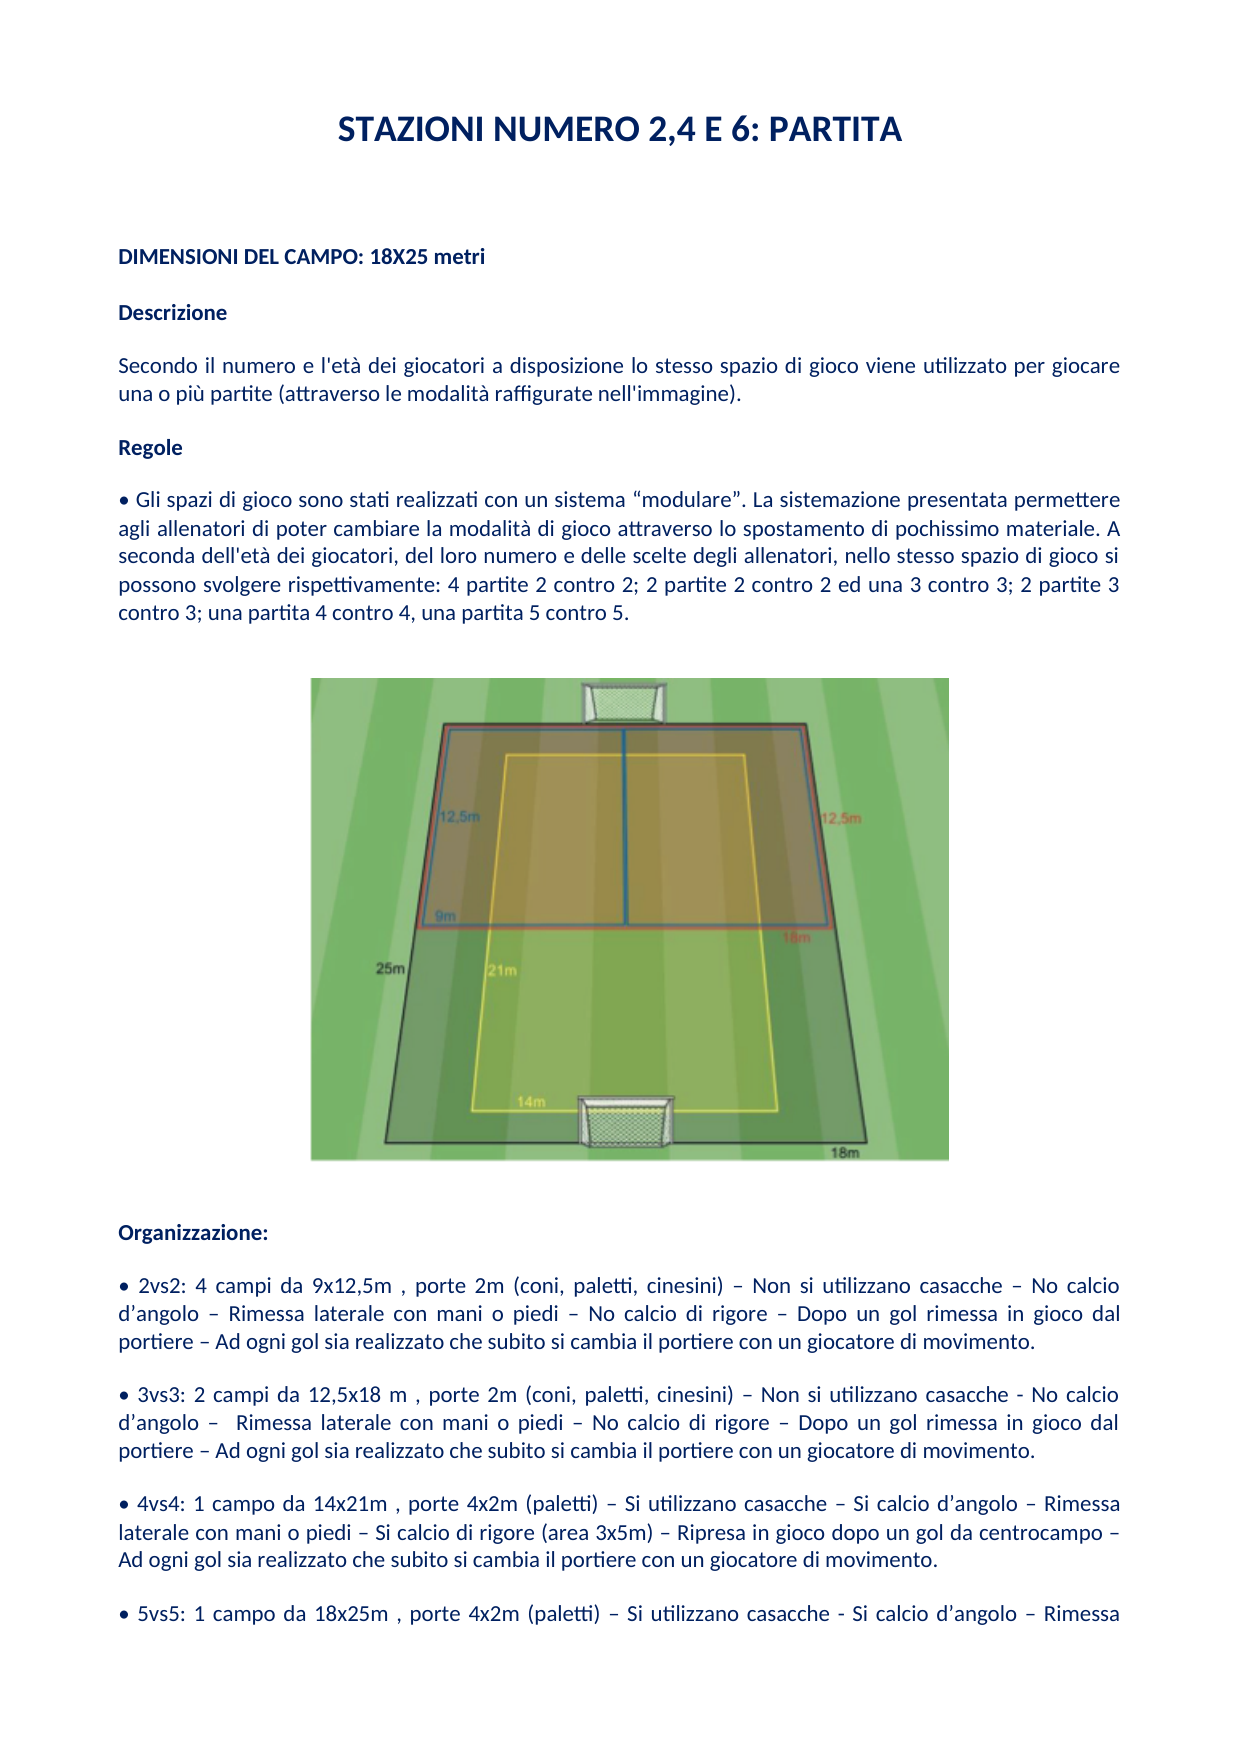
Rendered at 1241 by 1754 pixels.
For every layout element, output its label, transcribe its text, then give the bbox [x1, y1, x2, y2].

text DIMENSIONI DEL CAMPO: 18X25 metri [118, 242, 1122, 271]
text • Gli spazi di gioco sono stati realizzati con un sistema “modulare”. La sistemazione presentata permettere agli allenatori di poter cambiare la modalità di gioco attraverso lo spostamento di pochissimo materiale. A seconda dell'età dei giocatori, del loro numero e delle scelte degli allenatori, nello stesso spazio di gioco si possono svolgere rispettivamente: 4 partite 2 contro 2; 2 partite 2 contro 2 ed una 3 contro 3; 2 partite 3 contro 3; una partita 4 contro 4, una partita 5 contro 5. [118, 486, 1122, 626]
text • 3vs3: 2 campi da 12,5x18 m , porte 2m (coni, paletti, cinesini) – Non si utilizzano casacche - No calcio d’angolo – Rimessa laterale con mani o piedi – No calcio di rigore – Dopo un gol rimessa in gioco dal portiere – Ad ogni gol sia realizzato che subito si cambia il portiere con un giocatore di movimento. [118, 1381, 1122, 1464]
text Secondo il numero e l'età dei giocatori a disposizione lo stesso spazio di gioco viene utilizzato per giocare una o più partite (attraverso le modalità raffigurate nell'immagine). [118, 352, 1122, 408]
text Organizzazione: [118, 1218, 1122, 1246]
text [118, 1599, 1122, 1627]
text STAZIONI NUMERO 2,4 E 6: PARTITA [118, 105, 1122, 151]
picture [310, 678, 949, 1163]
text • 2vs2: 4 campi da 9x12,5m , porte 2m (coni, paletti, cinesini) – Non si utilizzano casacche – No calcio d’angolo – Rimessa laterale con mani o piedi – No calcio di rigore – Dopo un gol rimessa in gioco dal portiere – Ad ogni gol sia realizzato che subito si cambia il portiere con un giocatore di movimento. [118, 1271, 1122, 1356]
text • 4vs4: 1 campo da 14x21m , porte 4x2m (paletti) – Si utilizzano casacche – Si calcio d’angolo – Rimessa laterale con mani o piedi – Si calcio di rigore (area 3x5m) – Ripresa in gioco dopo un gol da centrocampo – Ad ogni gol sia realizzato che subito si cambia il portiere con un giocatore di movimento. [118, 1489, 1122, 1574]
text Descrizione [118, 298, 1122, 327]
text Regole [118, 433, 1122, 461]
